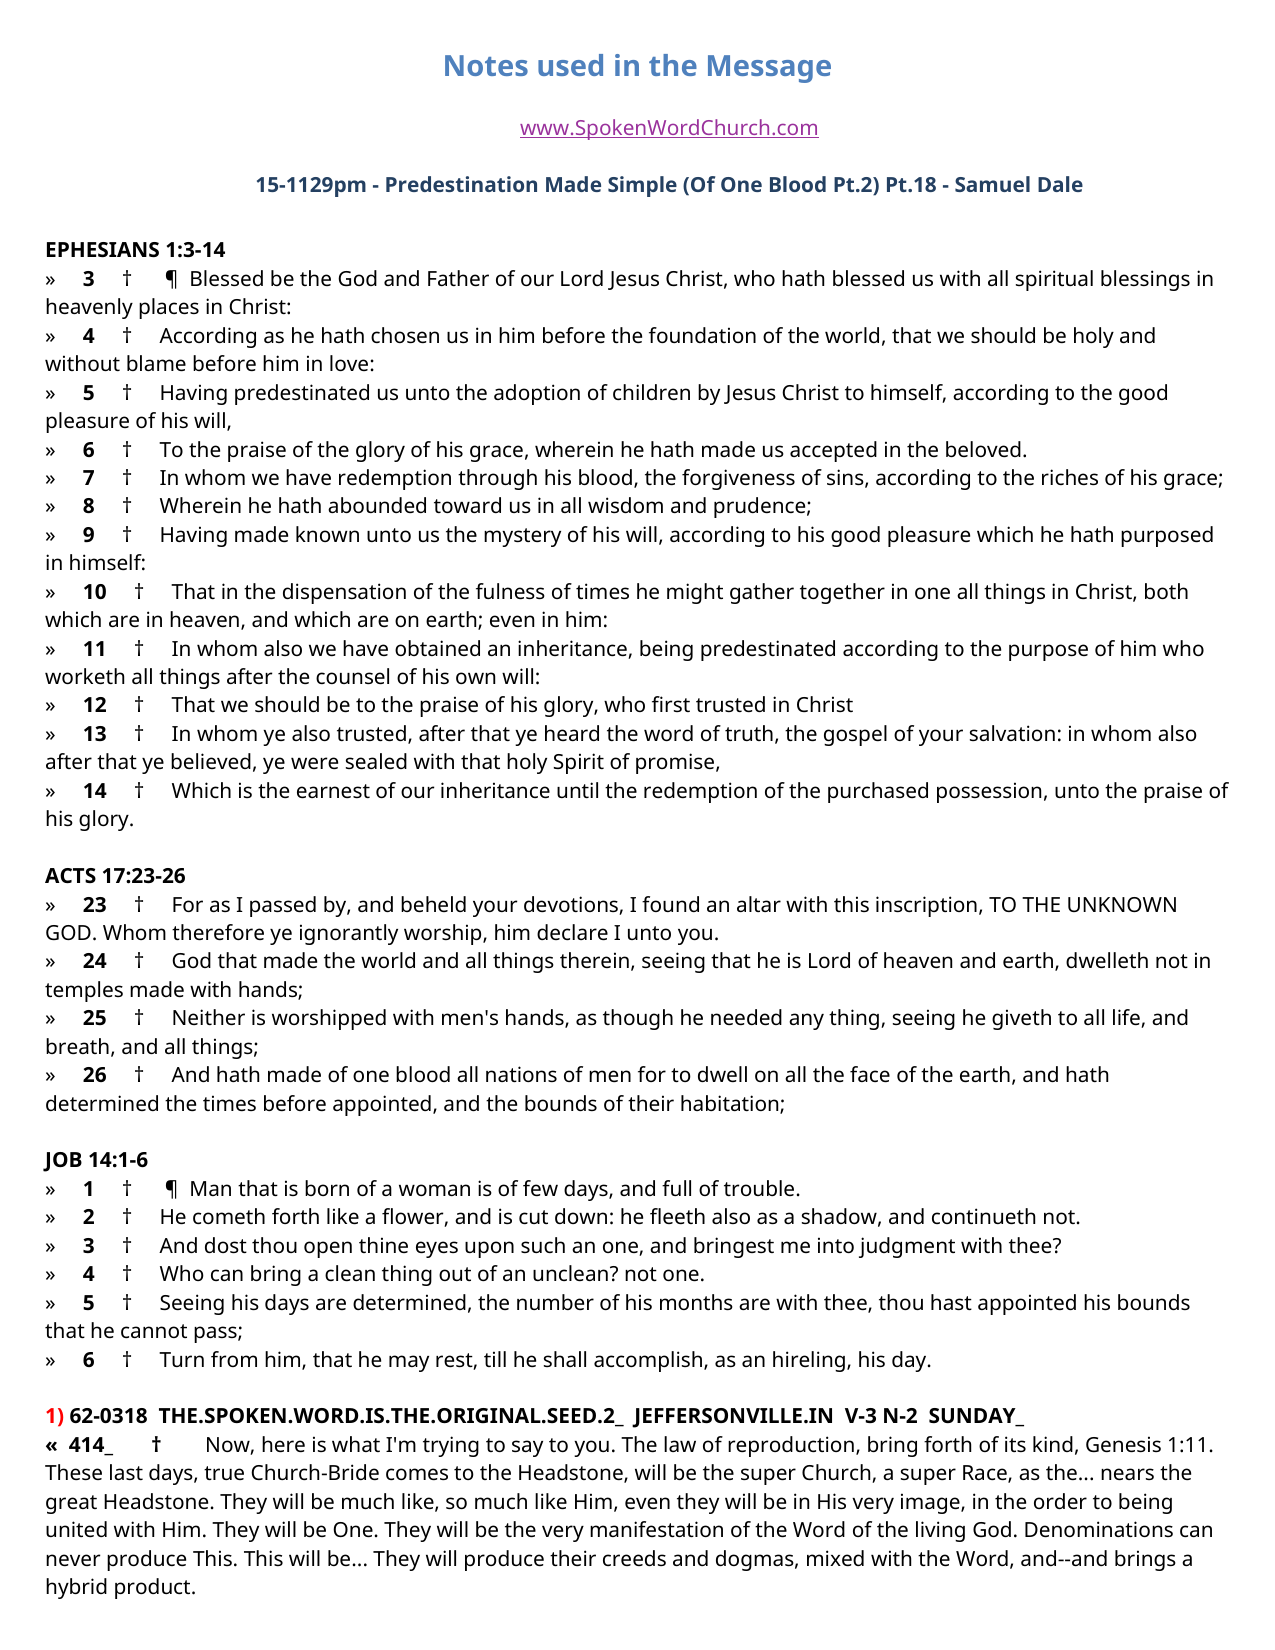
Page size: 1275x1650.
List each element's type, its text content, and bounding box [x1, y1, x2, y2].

text » 13 † In whom ye also trusted, after that ye heard the word of truth, the gospel of your salvation: in whom also after that ye believed, ye were sealed with that holy Spirit of promise, [45, 719, 1230, 776]
text 1) 62-0318 THE.SPOKEN.WORD.IS.THE.ORIGINAL.SEED.2_ JEFFERSONVILLE.IN V-3 N-2 SUNDAY_ [45, 1402, 1230, 1430]
text JOB 14:1-6 [45, 1146, 1230, 1174]
text » 1 † ¶ Man that is born of a woman is of few days, and full of trouble. [45, 1174, 1230, 1202]
text » 24 † God that made the world and all things therein, seeing that he is Lord of heaven and earth, dwelleth not in temples made with hands; [45, 947, 1230, 1003]
text » 5 † Having predestinated us unto the adoption of children by Jesus Christ to himself, according to the good pleasure of his will, [45, 378, 1230, 435]
text » 4 † According as he hath chosen us in him before the foundation of the world, that we should be holy and without blame before him in love: [45, 321, 1230, 378]
text » 14 † Which is the earnest of our inheritance until the redemption of the purchased possession, unto the praise of his glory. [45, 776, 1230, 833]
text » 23 † For as I passed by, and beheld your devotions, I found an altar with this inscription, TO THE UNKNOWN GOD. Whom therefore ye ignorantly worship, him declare I unto you. [45, 890, 1230, 947]
text » 2 † He cometh forth like a flower, and is cut down: he fleeth also as a shadow, and continueth not. [45, 1202, 1230, 1231]
text » 3 † ¶ Blessed be the God and Father of our Lord Jesus Christ, who hath blessed us with all spiritual blessings in heavenly places in Christ: [45, 264, 1230, 321]
text www.SpokenWordChurch.com 15-1129pm - Predestination Made Simple (Of One Blood Pt.2) Pt.18 - Samuel Dale [45, 113, 1275, 198]
text EPHESIANS 1:3-14 [45, 236, 1230, 264]
text » 6 † Turn from him, that he may rest, till he shall accomplish, as an hireling, his day. [45, 1345, 1230, 1373]
text » 12 † That we should be to the praise of his glory, who first trusted in Christ [45, 691, 1230, 719]
text » 26 † And hath made of one blood all nations of men for to dwell on all the face of the earth, and hath determined the times before appointed, and the bounds of their habitation; [45, 1060, 1230, 1117]
text ACTS 17:23-26 [45, 861, 1230, 890]
text « 414_ † Now, here is what I'm trying to say to you. The law of reproduction, bring forth of its kind, Genesis 1:11. These last days, true Church-Bride comes to the Headstone, will be the super Church, a super Race, as the... nears the great Headstone. They will be much like, so much like Him, even they will be in His very image, in the order to being united with Him. They will be One. They will be the very manifestation of the Word of the living God. Denominations can never produce This. This will be... They will produce their creeds and dogmas, mixed with the Word, and--and brings a hybrid product. [45, 1430, 1230, 1601]
text » 6 † To the praise of the glory of his grace, wherein he hath made us accepted in the beloved. [45, 435, 1230, 463]
text » 11 † In whom also we have obtained an inheritance, being predestinated according to the purpose of him who worketh all things after the counsel of his own will: [45, 634, 1230, 691]
text » 3 † And dost thou open thine eyes upon such an one, and bringest me into judgment with thee? [45, 1231, 1230, 1259]
text » 5 † Seeing his days are determined, the number of his months are with thee, thou hast appointed his bounds that he cannot pass; [45, 1288, 1230, 1345]
text » 10 † That in the dispensation of the fulness of times he might gather together in one all things in Christ, both which are in heaven, and which are on earth; even in him: [45, 577, 1230, 634]
text » 7 † In whom we have redemption through his blood, the forgiveness of sins, according to the riches of his grace; [45, 463, 1230, 492]
text Notes used in the Message [45, 45, 1230, 85]
text » 9 † Having made known unto us the mystery of his will, according to his good pleasure which he hath purposed in himself: [45, 520, 1230, 577]
text » 8 † Wherein he hath abounded toward us in all wisdom and prudence; [45, 492, 1230, 520]
text » 25 † Neither is worshipped with men's hands, as though he needed any thing, seeing he giveth to all life, and breath, and all things; [45, 1003, 1230, 1060]
text » 4 † Who can bring a clean thing out of an unclean? not one. [45, 1259, 1230, 1288]
